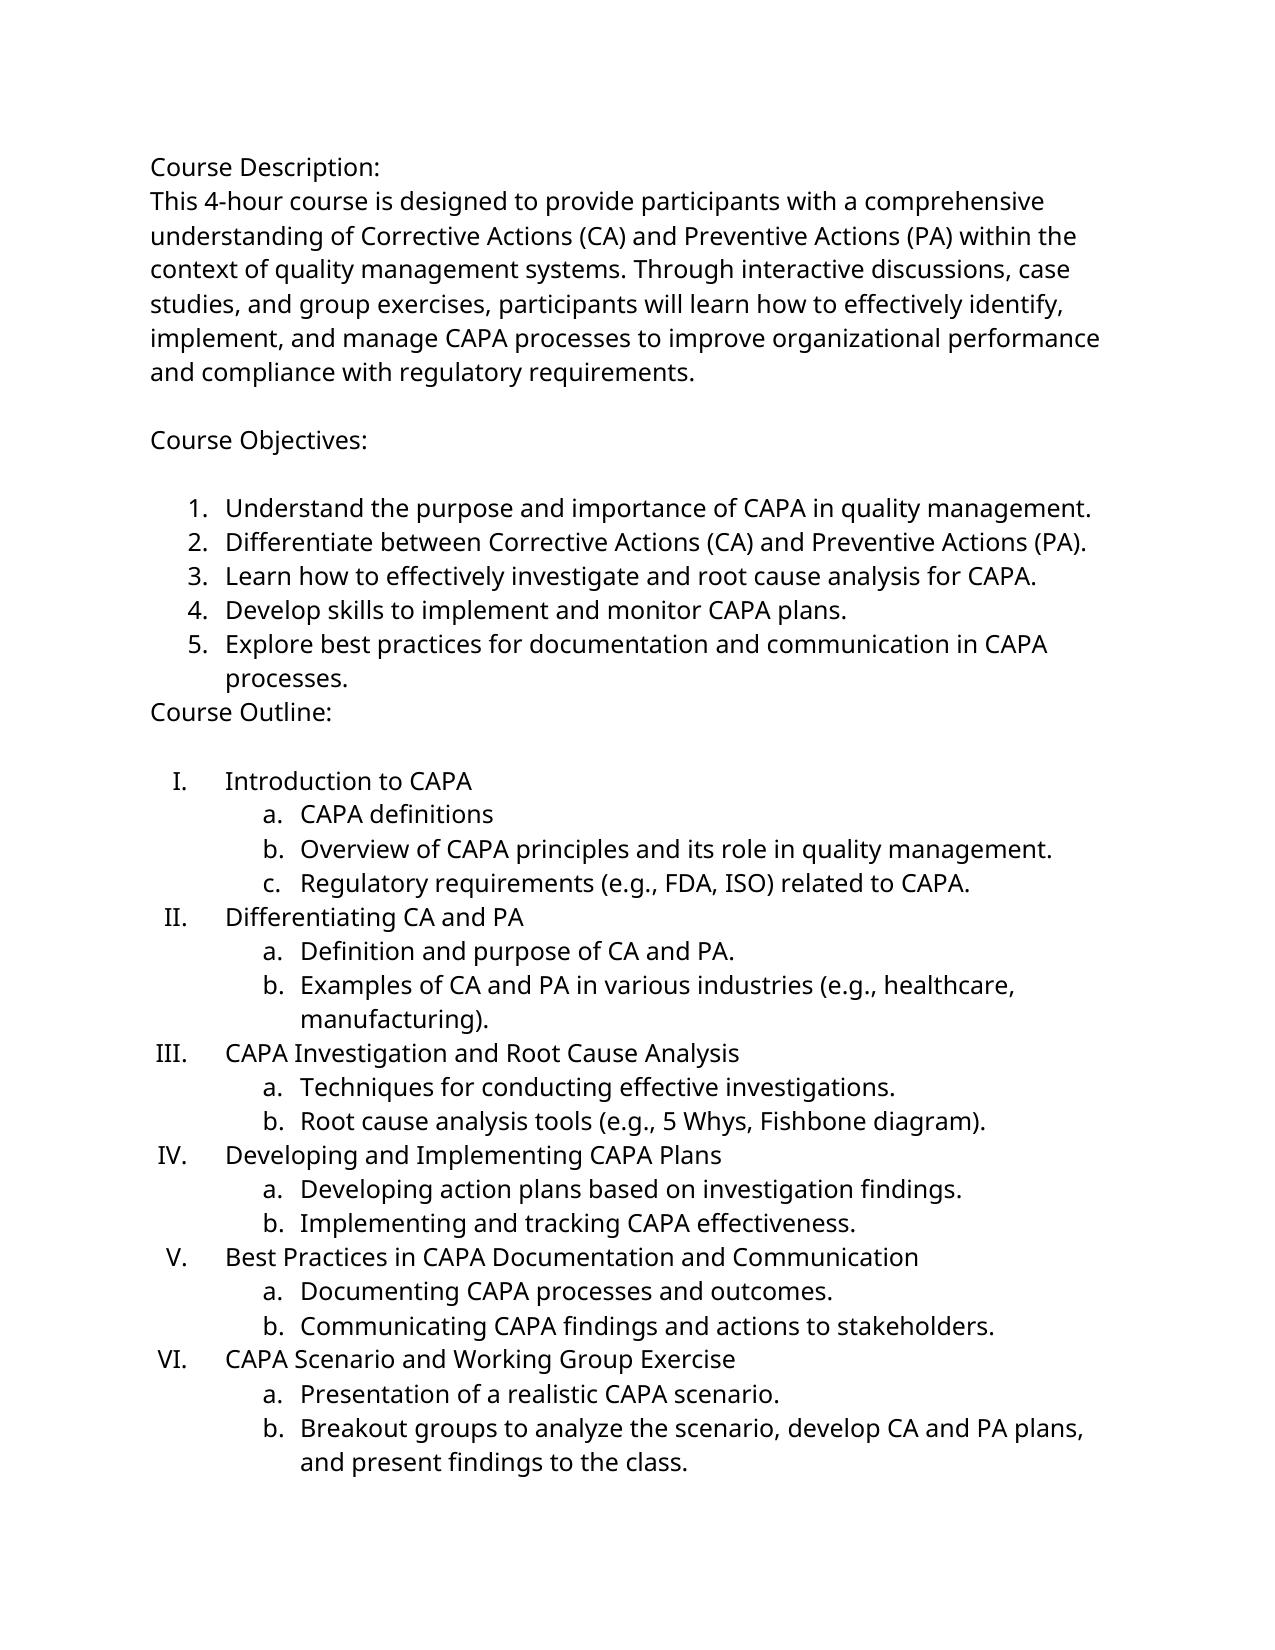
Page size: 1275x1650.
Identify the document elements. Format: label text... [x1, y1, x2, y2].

list Presentation of a realistic CAPA scenario. [262, 1376, 1125, 1410]
list CAPA Scenario and Working Group Exercise [187, 1342, 1125, 1376]
text This 4-hour course is designed to provide participants with a comprehensive understanding of Corrective Actions (CA) and Preventive Actions (PA) within the context of quality management systems. Through interactive discussions, case studies, and group exercises, participants will learn how to effectively identify, implement, and manage CAPA processes to improve organizational performance and compliance with regulatory requirements. [150, 184, 1125, 388]
text Course Outline: [150, 695, 1125, 729]
list Develop skills to implement and monitor CAPA plans. [187, 593, 1125, 627]
list CAPA definitions [262, 797, 1125, 831]
text Course Objectives: [150, 422, 1125, 457]
list Differentiating CA and PA [187, 899, 1125, 933]
list Explore best practices for documentation and communication in CAPA processes. [187, 627, 1125, 695]
list Root cause analysis tools (e.g., 5 Whys, Fishbone diagram). [262, 1104, 1125, 1138]
list Implementing and tracking CAPA effectiveness. [262, 1206, 1125, 1240]
list Overview of CAPA principles and its role in quality management. [262, 831, 1125, 865]
list Techniques for conducting effective investigations. [262, 1070, 1125, 1104]
list Documenting CAPA processes and outcomes. [262, 1274, 1125, 1308]
list Best Practices in CAPA Documentation and Communication [187, 1240, 1125, 1274]
list Developing action plans based on investigation findings. [262, 1172, 1125, 1206]
list Breakout groups to analyze the scenario, develop CA and PA plans, and present findings to the class. [262, 1410, 1125, 1478]
list Understand the purpose and importance of CAPA in quality management. [187, 491, 1125, 525]
list Introduction to CAPA [187, 763, 1125, 797]
list Learn how to effectively investigate and root cause analysis for CAPA. [187, 559, 1125, 593]
list Definition and purpose of CA and PA. [262, 933, 1125, 967]
list Communicating CAPA findings and actions to stakeholders. [262, 1308, 1125, 1342]
list Regulatory requirements (e.g., FDA, ISO) related to CAPA. [262, 865, 1125, 899]
list Examples of CA and PA in various industries (e.g., healthcare, manufacturing). [262, 967, 1125, 1036]
text Course Description: [150, 150, 1125, 184]
list CAPA Investigation and Root Cause Analysis [187, 1036, 1125, 1070]
list Developing and Implementing CAPA Plans [187, 1138, 1125, 1172]
list Differentiate between Corrective Actions (CA) and Preventive Actions (PA). [187, 525, 1125, 559]
